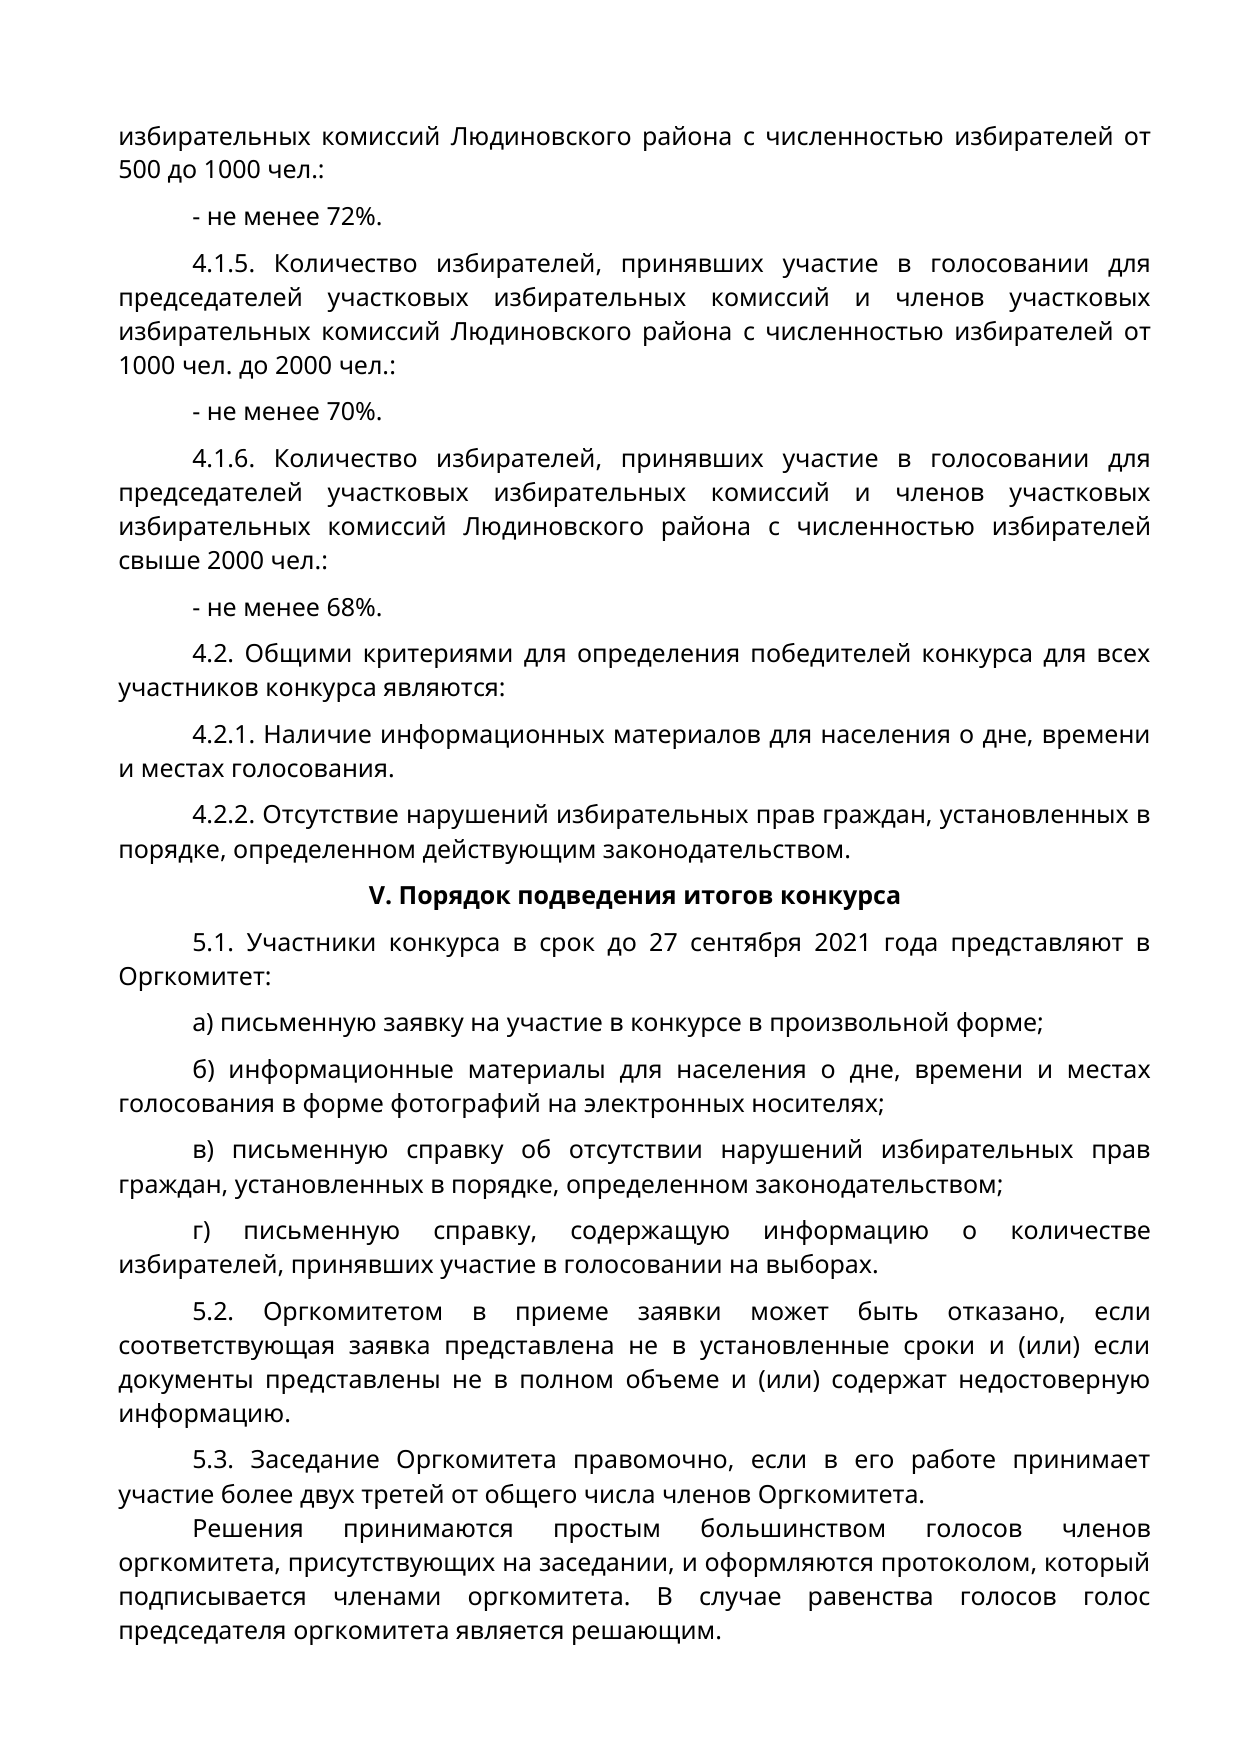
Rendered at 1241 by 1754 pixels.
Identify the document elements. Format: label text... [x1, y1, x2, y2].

text 4.1.5. Количество избирателей, принявших участие в голосовании для председателей участковых избирательных комиссий и членов участковых избирательных комиссий Людиновского района с численностью избирателей от 1000 чел. до 2000 чел.: [118, 245, 1152, 382]
text Решения принимаются простым большинством голосов членов оргкомитета, присутствующих на заседании, и оформляются протоколом, который подписывается членами оргкомитета. В случае равенства голосов голос председателя оргкомитета является решающим. [118, 1510, 1152, 1647]
text 4.2.2. Отсутствие нарушений избирательных прав граждан, установленных в порядке, определенном действующим законодательством. [118, 797, 1152, 865]
text в) письменную справку об отсутствии нарушений избирательных прав граждан, установленных в порядке, определенном законодательством; [118, 1132, 1152, 1200]
text V. Порядок подведения итогов конкурса [118, 878, 1152, 912]
text г) письменную справку, содержащую информацию о количестве избирателей, принявших участие в голосовании на выборах. [118, 1213, 1152, 1281]
text - не менее 72%. [118, 199, 1152, 233]
text 5.2. Оргкомитетом в приеме заявки может быть отказано, если соответствующая заявка представлена не в установленные сроки и (или) если документы представлены не в полном объеме и (или) содержат недостоверную информацию. [118, 1293, 1152, 1430]
text - не менее 68%. [118, 589, 1152, 623]
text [118, 118, 1152, 186]
text 5.3. Заседание Оргкомитета правомочно, если в его работе принимает участие более двух третей от общего числа членов Оргкомитета. [118, 1442, 1152, 1510]
text б) информационные материалы для населения о дне, времени и местах голосования в форме фотографий на электронных носителях; [118, 1052, 1152, 1120]
text 4.2. Общими критериями для определения победителей конкурса для всех участников конкурса являются: [118, 636, 1152, 704]
text а) письменную заявку на участие в конкурсе в произвольной форме; [118, 1005, 1152, 1039]
text 5.1. Участники конкурса в срок до 27 сентября 2021 года представляют в Оргкомитет: [118, 924, 1152, 992]
text - не менее 70%. [118, 394, 1152, 428]
text 4.2.1. Наличие информационных материалов для населения о дне, времени и местах голосования. [118, 717, 1152, 785]
text 4.1.6. Количество избирателей, принявших участие в голосовании для председателей участковых избирательных комиссий и членов участковых избирательных комиссий Людиновского района с численностью избирателей свыше 2000 чел.: [118, 441, 1152, 577]
